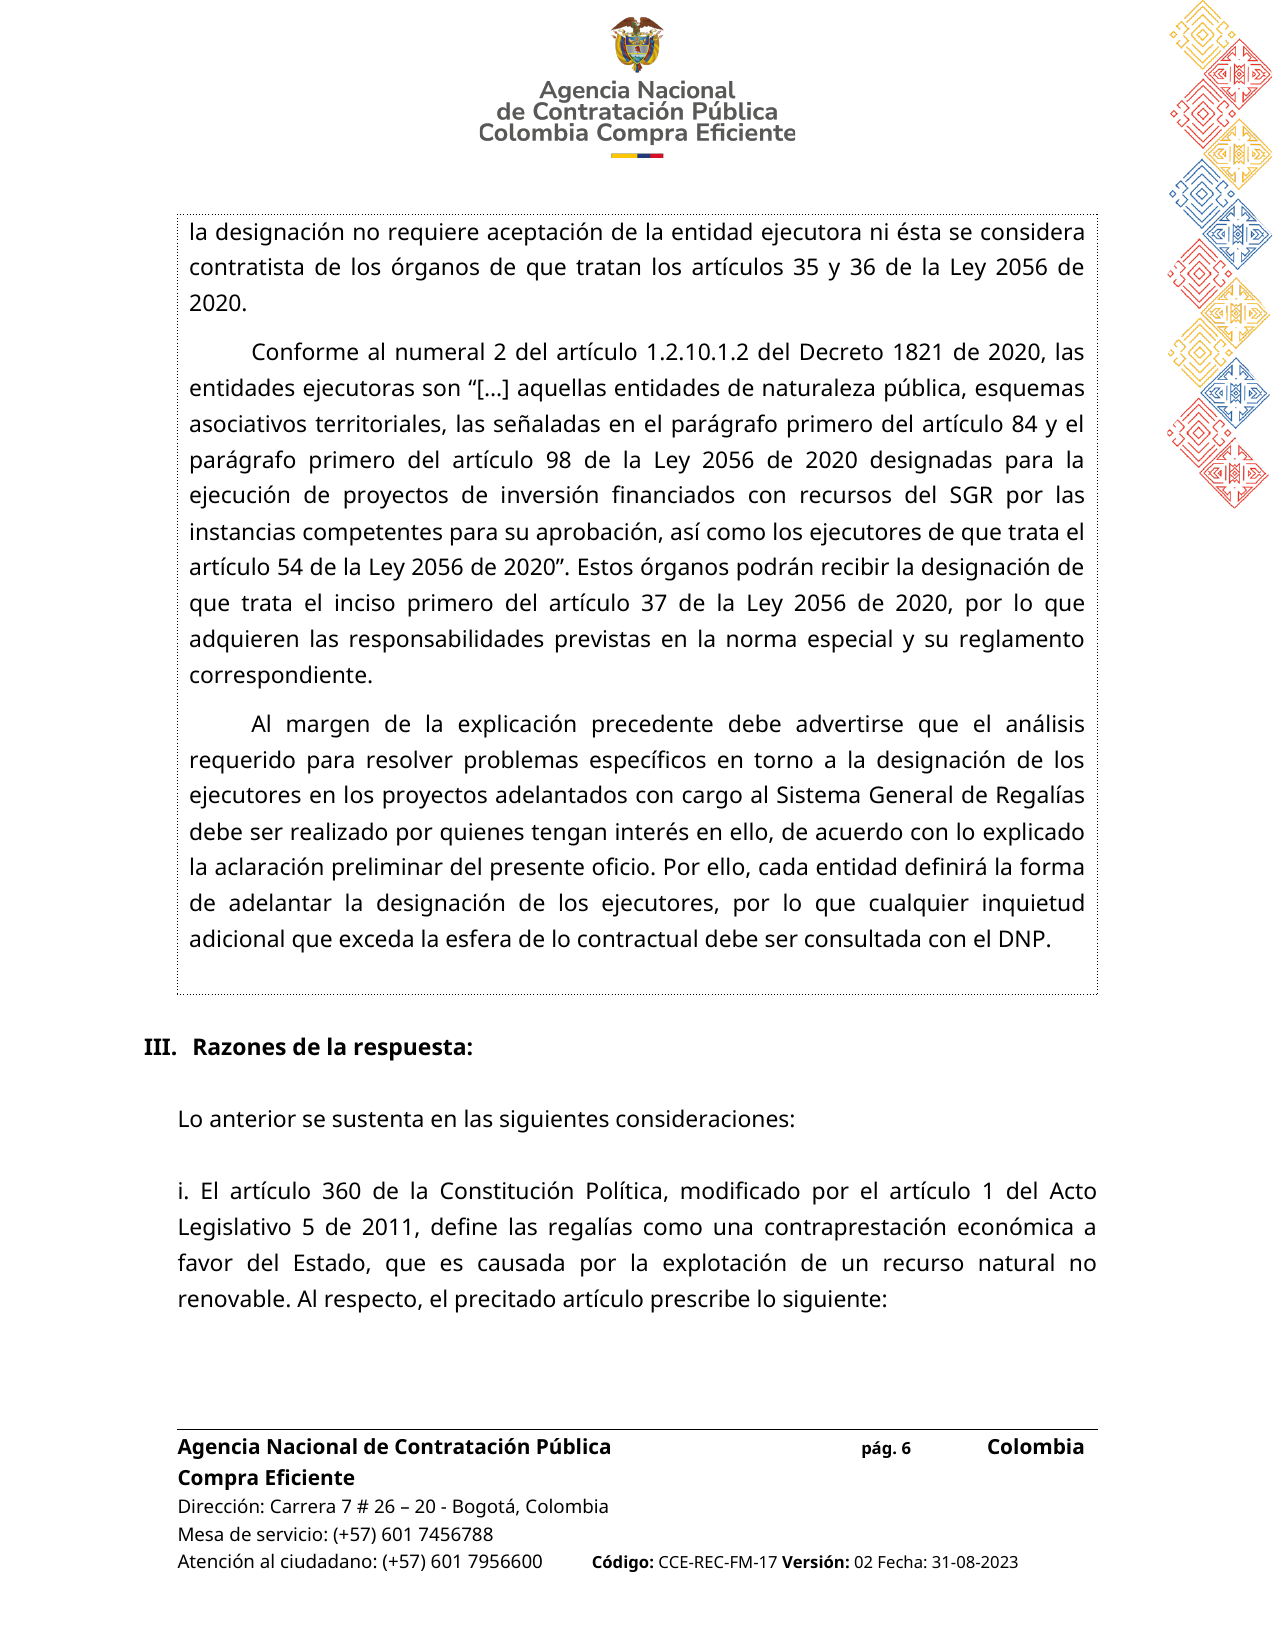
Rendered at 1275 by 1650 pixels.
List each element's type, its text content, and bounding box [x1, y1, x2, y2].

list Razones de la respuesta: [177, 1031, 1098, 1062]
picture [479, 17, 796, 158]
text Lo anterior se sustenta en las siguientes consideraciones: [177, 1103, 1098, 1134]
picture [1165, 0, 1272, 506]
text i. El artículo 360 de la Constitución Política, modificado por el artículo 1 del Acto Legislativo 5 de 2011, define las regalías como una contraprestación económica a favor del Estado, que es causada por la explotación de un recurso natural no renovable. Al respecto, el precitado artículo prescribe lo siguiente: [177, 1175, 1098, 1314]
